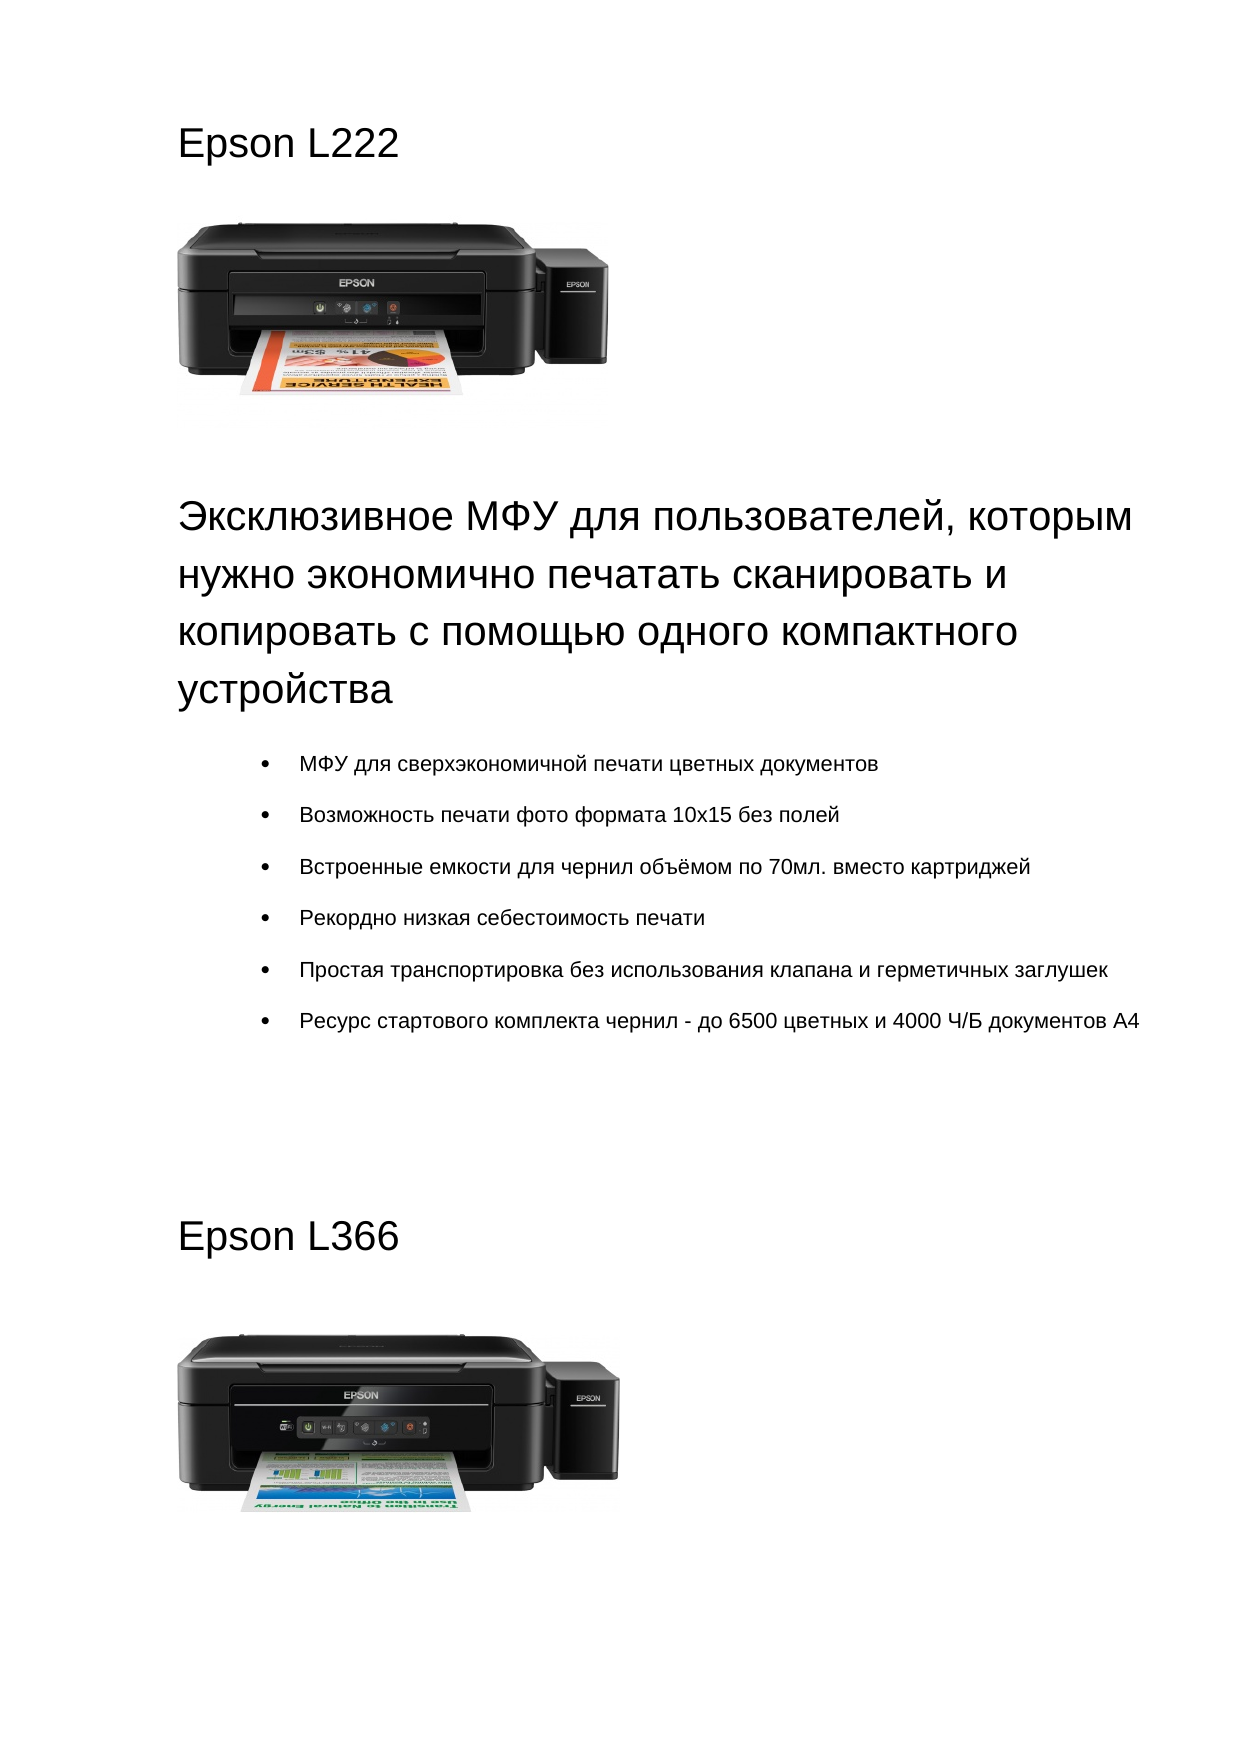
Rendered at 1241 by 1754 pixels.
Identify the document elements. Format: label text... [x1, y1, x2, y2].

list Рекордно низкая себестоимость печати [262, 905, 1152, 930]
text Epson L222 [177, 118, 1152, 166]
list МФУ для сверхэкономичной печати цветных документов [262, 751, 1152, 776]
text Эксклюзивное МФУ для пользователей, которым нужно экономично печатать сканировать и копировать с помощью одного компактного устройства [177, 492, 1152, 712]
picture [177, 194, 609, 459]
picture [177, 1287, 620, 1559]
text Epson L366 [177, 1211, 1152, 1259]
list Возможность печати фото формата 10х15 без полей [262, 802, 1152, 827]
list Ресурс стартового комплекта чернил - до 6500 цветных и 4000 Ч/Б документов А4 [262, 1008, 1152, 1033]
list Простая транспортировка без использования клапана и герметичных заглушек [262, 957, 1152, 982]
list Встроенные емкости для чернил объёмом по 70мл. вместо картриджей [262, 854, 1152, 879]
